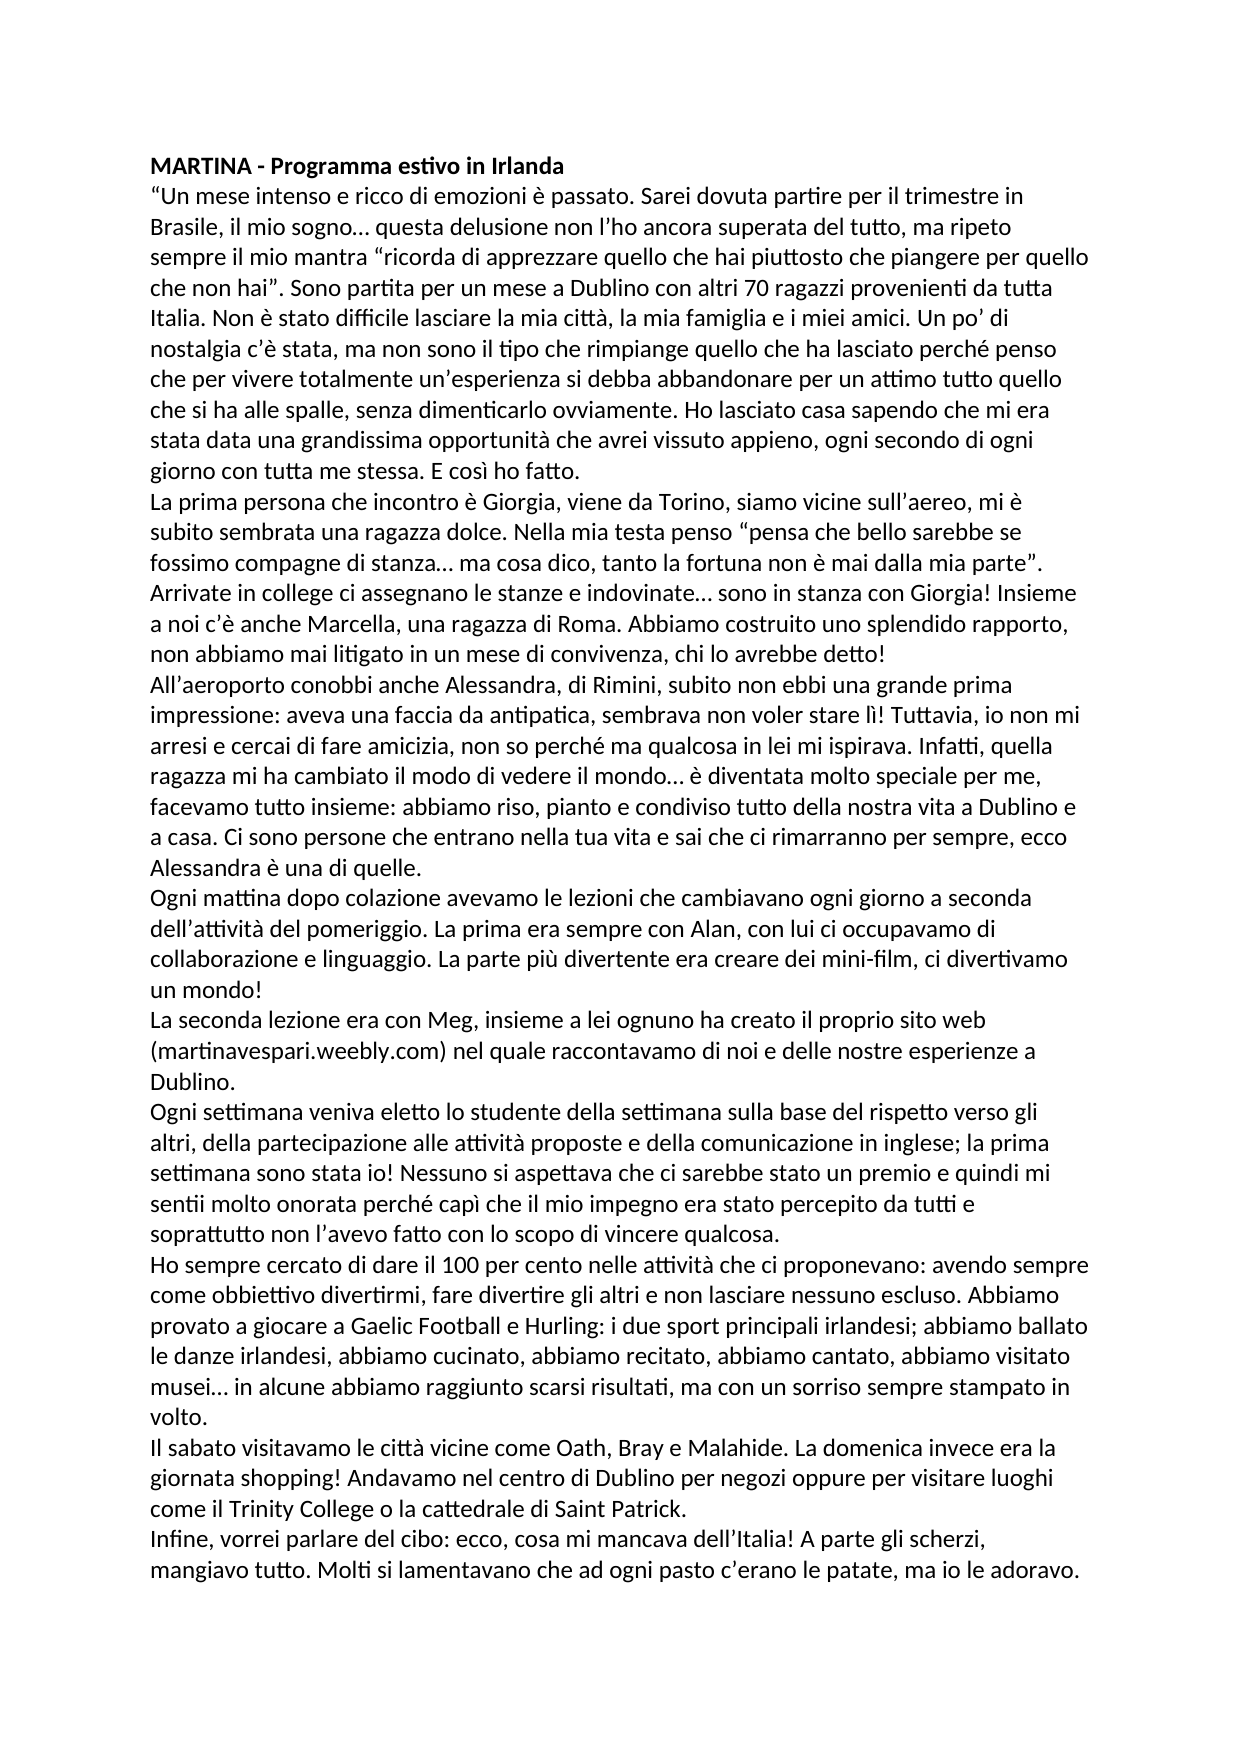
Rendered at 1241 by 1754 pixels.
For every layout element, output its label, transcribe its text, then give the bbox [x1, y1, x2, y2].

text All’aeroporto conobbi anche Alessandra, di Rimini, subito non ebbi una grande prima impressione: aveva una faccia da antipatica, sembrava non voler stare lì! Tuttavia, io non mi arresi e cercai di fare amicizia, non so perché ma qualcosa in lei mi ispirava. Infatti, quella ragazza mi ha cambiato il modo di vedere il mondo… è diventata molto speciale per me, facevamo tutto insieme: abbiamo riso, pianto e condiviso tutto della nostra vita a Dublino e a casa. Ci sono persone che entrano nella tua vita e sai che ci rimarranno per sempre, ecco Alessandra è una di quelle. [150, 669, 1090, 882]
text La prima persona che incontro è Giorgia, viene da Torino, siamo vicine sull’aereo, mi è subito sembrata una ragazza dolce. Nella mia testa penso “pensa che bello sarebbe se fossimo compagne di stanza… ma cosa dico, tanto la fortuna non è mai dalla mia parte”. Arrivate in college ci assegnano le stanze e indovinate… sono in stanza con Giorgia! Insieme a noi c’è anche Marcella, una ragazza di Roma. Abbiamo costruito uno splendido rapporto, non abbiamo mai litigato in un mese di convivenza, chi lo avrebbe detto! [150, 486, 1090, 669]
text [150, 1523, 1090, 1584]
text La seconda lezione era con Meg, insieme a lei ognuno ha creato il proprio sito web (martinavespari.weebly.com) nel quale raccontavamo di noi e delle nostre esperienze a Dublino. [150, 1004, 1090, 1096]
text Il sabato visitavamo le città vicine come Oath, Bray e Malahide. La domenica invece era la giornata shopping! Andavamo nel centro di Dublino per negozi oppure per visitare luoghi come il Trinity College o la cattedrale di Saint Patrick. [150, 1432, 1090, 1523]
text “Un mese intenso e ricco di emozioni è passato. Sarei dovuta partire per il trimestre in Brasile, il mio sogno… questa delusione non l’ho ancora superata del tutto, ma ripeto sempre il mio mantra “ricorda di apprezzare quello che hai piuttosto che piangere per quello che non hai”. Sono partita per un mese a Dublino con altri 70 ragazzi provenienti da tutta Italia. Non è stato difficile lasciare la mia città, la mia famiglia e i miei amici. Un po’ di nostalgia c’è stata, ma non sono il tipo che rimpiange quello che ha lasciato perché penso che per vivere totalmente un’esperienza si debba abbandonare per un attimo tutto quello che si ha alle spalle, senza dimenticarlo ovviamente. Ho lasciato casa sapendo che mi era stata data una grandissima opportunità che avrei vissuto appieno, ogni secondo di ogni giorno con tutta me stessa. E così ho fatto. [150, 181, 1090, 486]
text MARTINA - Programma estivo in Irlanda [150, 150, 1090, 181]
text Ogni mattina dopo colazione avevamo le lezioni che cambiavano ogni giorno a seconda dell’attività del pomeriggio. La prima era sempre con Alan, con lui ci occupavamo di collaborazione e linguaggio. La parte più divertente era creare dei mini-film, ci divertivamo un mondo! [150, 882, 1090, 1004]
text Ogni settimana veniva eletto lo studente della settimana sulla base del rispetto verso gli altri, della partecipazione alle attività proposte e della comunicazione in inglese; la prima settimana sono stata io! Nessuno si aspettava che ci sarebbe stato un premio e quindi mi sentii molto onorata perché capì che il mio impegno era stato percepito da tutti e soprattutto non l’avevo fatto con lo scopo di vincere qualcosa. [150, 1096, 1090, 1249]
text Ho sempre cercato di dare il 100 per cento nelle attività che ci proponevano: avendo sempre come obbiettivo divertirmi, fare divertire gli altri e non lasciare nessuno escluso. Abbiamo provato a giocare a Gaelic Football e Hurling: i due sport principali irlandesi; abbiamo ballato le danze irlandesi, abbiamo cucinato, abbiamo recitato, abbiamo cantato, abbiamo visitato musei… in alcune abbiamo raggiunto scarsi risultati, ma con un sorriso sempre stampato in volto. [150, 1249, 1090, 1432]
